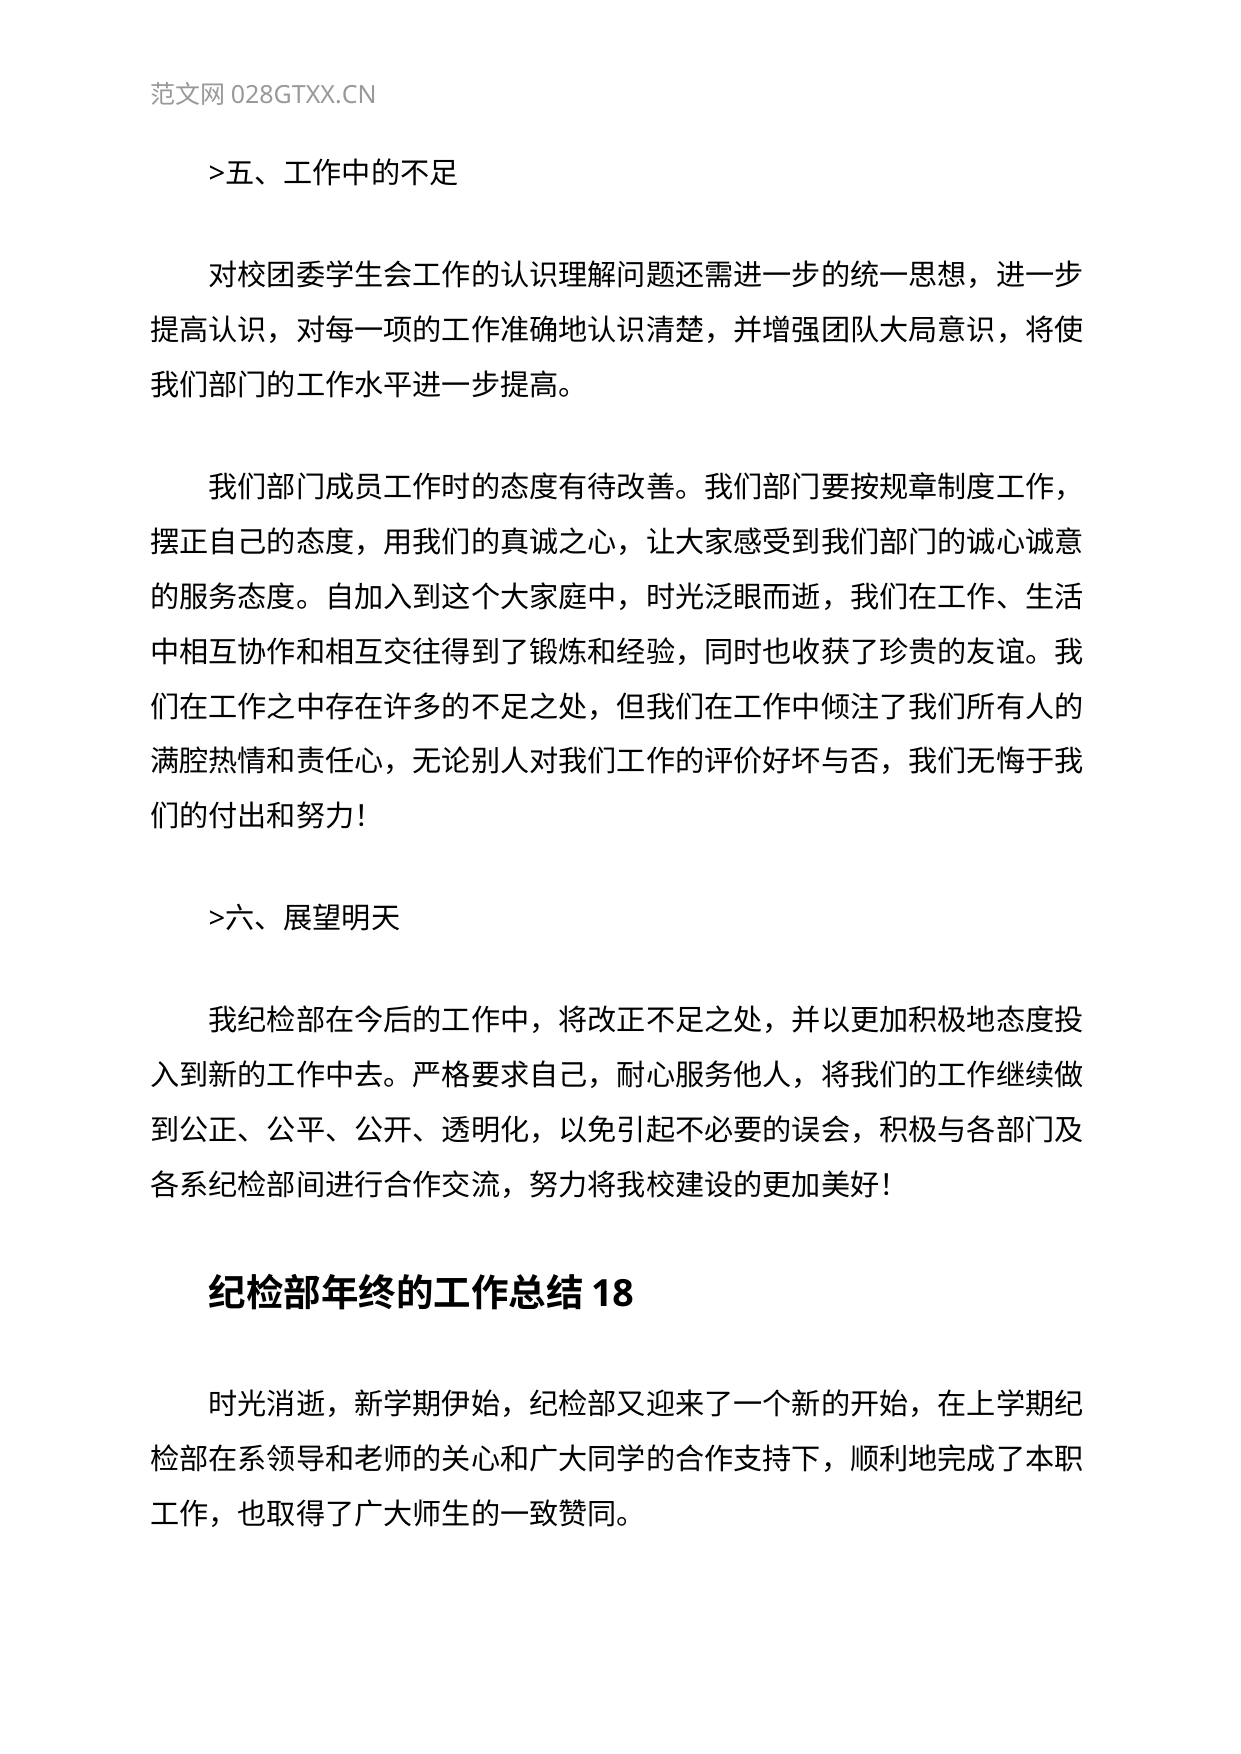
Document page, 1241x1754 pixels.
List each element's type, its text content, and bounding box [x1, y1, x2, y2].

text >五、工作中的不足 [150, 150, 1090, 192]
text 对校团委学生会工作的认识理解问题还需进一步的统一思想，进一步提高认识，对每一项的工作准确地认识清楚，并增强团队大局意识，将使我们部门的工作水平进一步提高。 [150, 252, 1090, 404]
text 时光消逝，新学期伊始，纪检部又迎来了一个新的开始，在上学期纪检部在系领导和老师的关心和广大同学的合作支持下，顺利地完成了本职工作，也取得了广大师生的一致赞同。 [150, 1381, 1090, 1533]
text 我们部门成员工作时的态度有待改善。我们部门要按规章制度工作，摆正自己的态度，用我们的真诚之心，让大家感受到我们部门的诚心诚意的服务态度。自加入到这个大家庭中，时光泛眼而逝，我们在工作、生活中相互协作和相互交往得到了锻炼和经验，同时也收获了珍贵的友谊。我们在工作之中存在许多的不足之处，但我们在工作中倾注了我们所有人的满腔热情和责任心，无论别人对我们工作的评价好坏与否，我们无悔于我们的付出和努力！ [150, 463, 1090, 835]
text >六、展望明天 [150, 895, 1090, 937]
text 我纪检部在今后的工作中，将改正不足之处，并以更加积极地态度投入到新的工作中去。严格要求自己，耐心服务他人，将我们的工作继续做到公正、公平、公开、透明化，以免引起不必要的误会，积极与各部门及各系纪检部间进行合作交流，努力将我校建设的更加美好！ [150, 997, 1090, 1204]
text 纪检部年终的工作总结18 [150, 1263, 1090, 1318]
